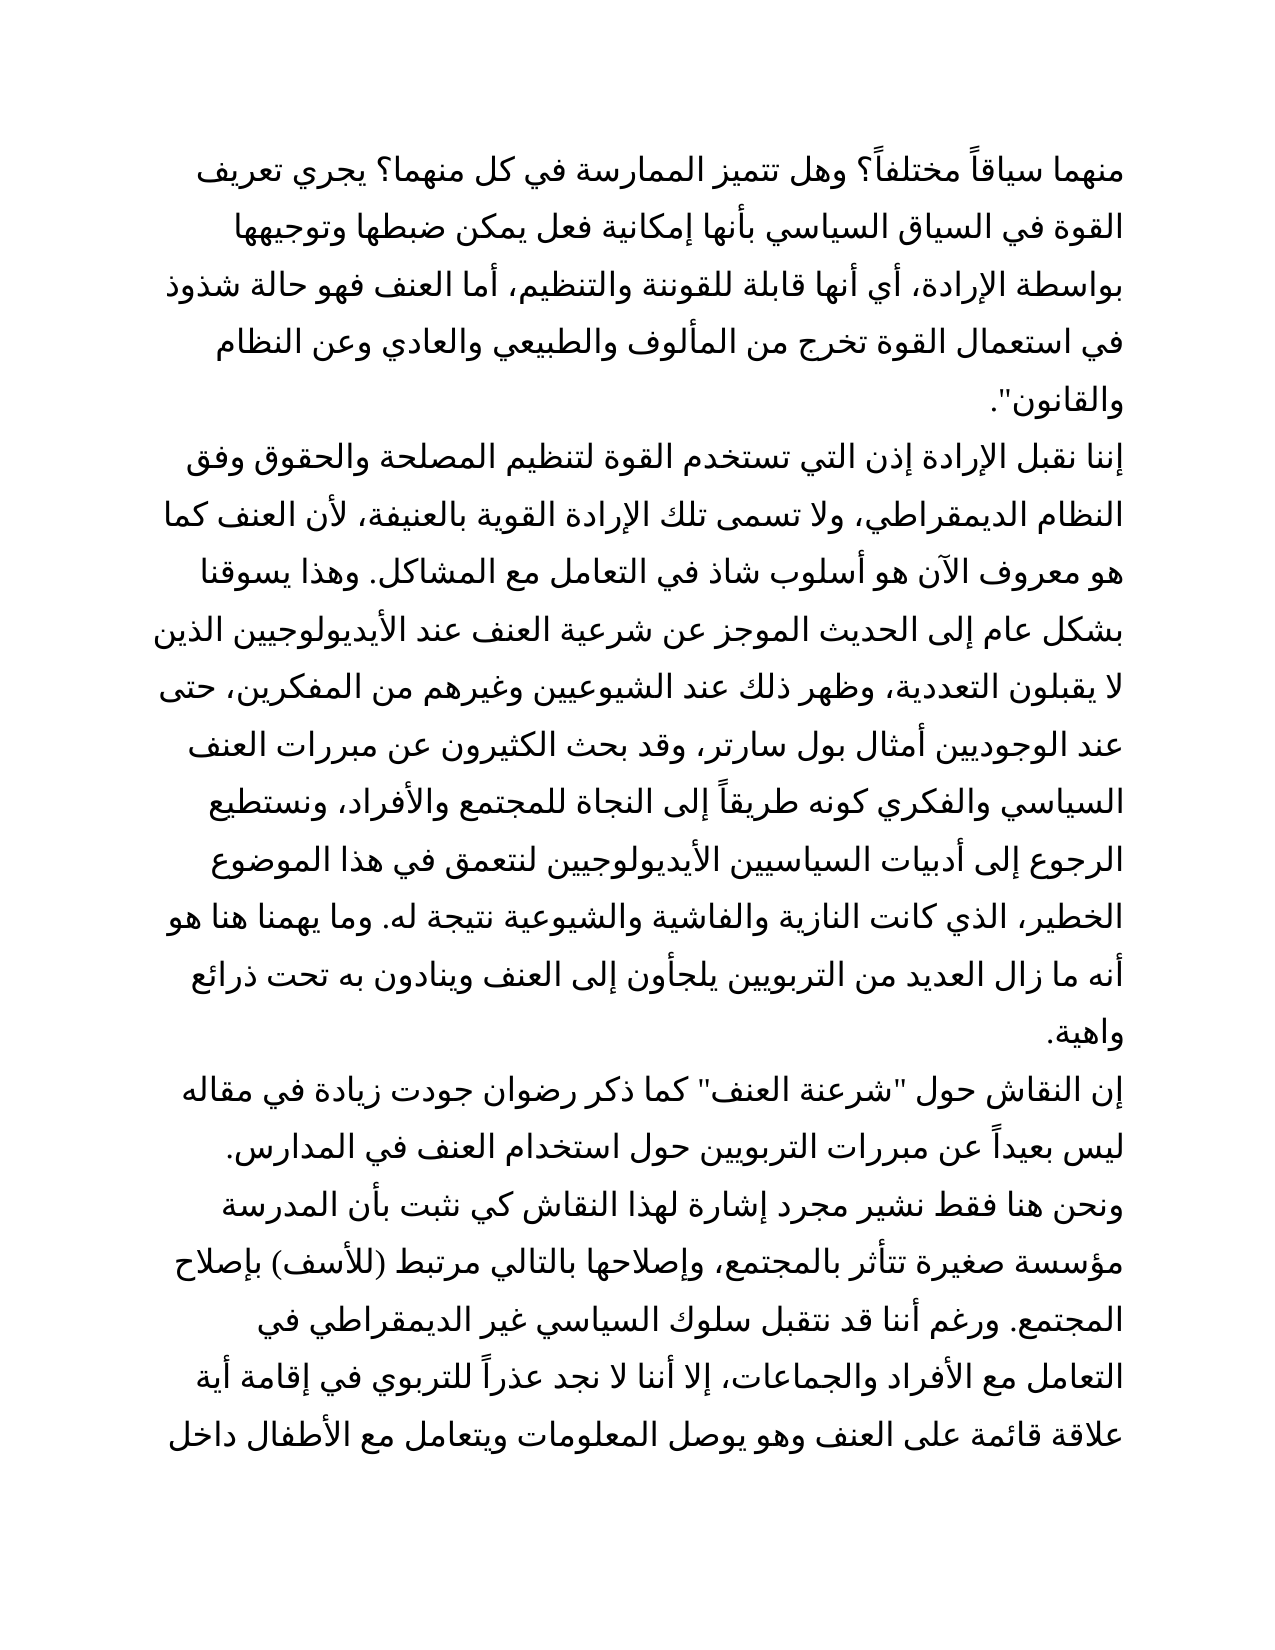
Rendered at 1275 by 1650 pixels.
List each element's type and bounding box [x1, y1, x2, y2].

text [150, 150, 1125, 1453]
